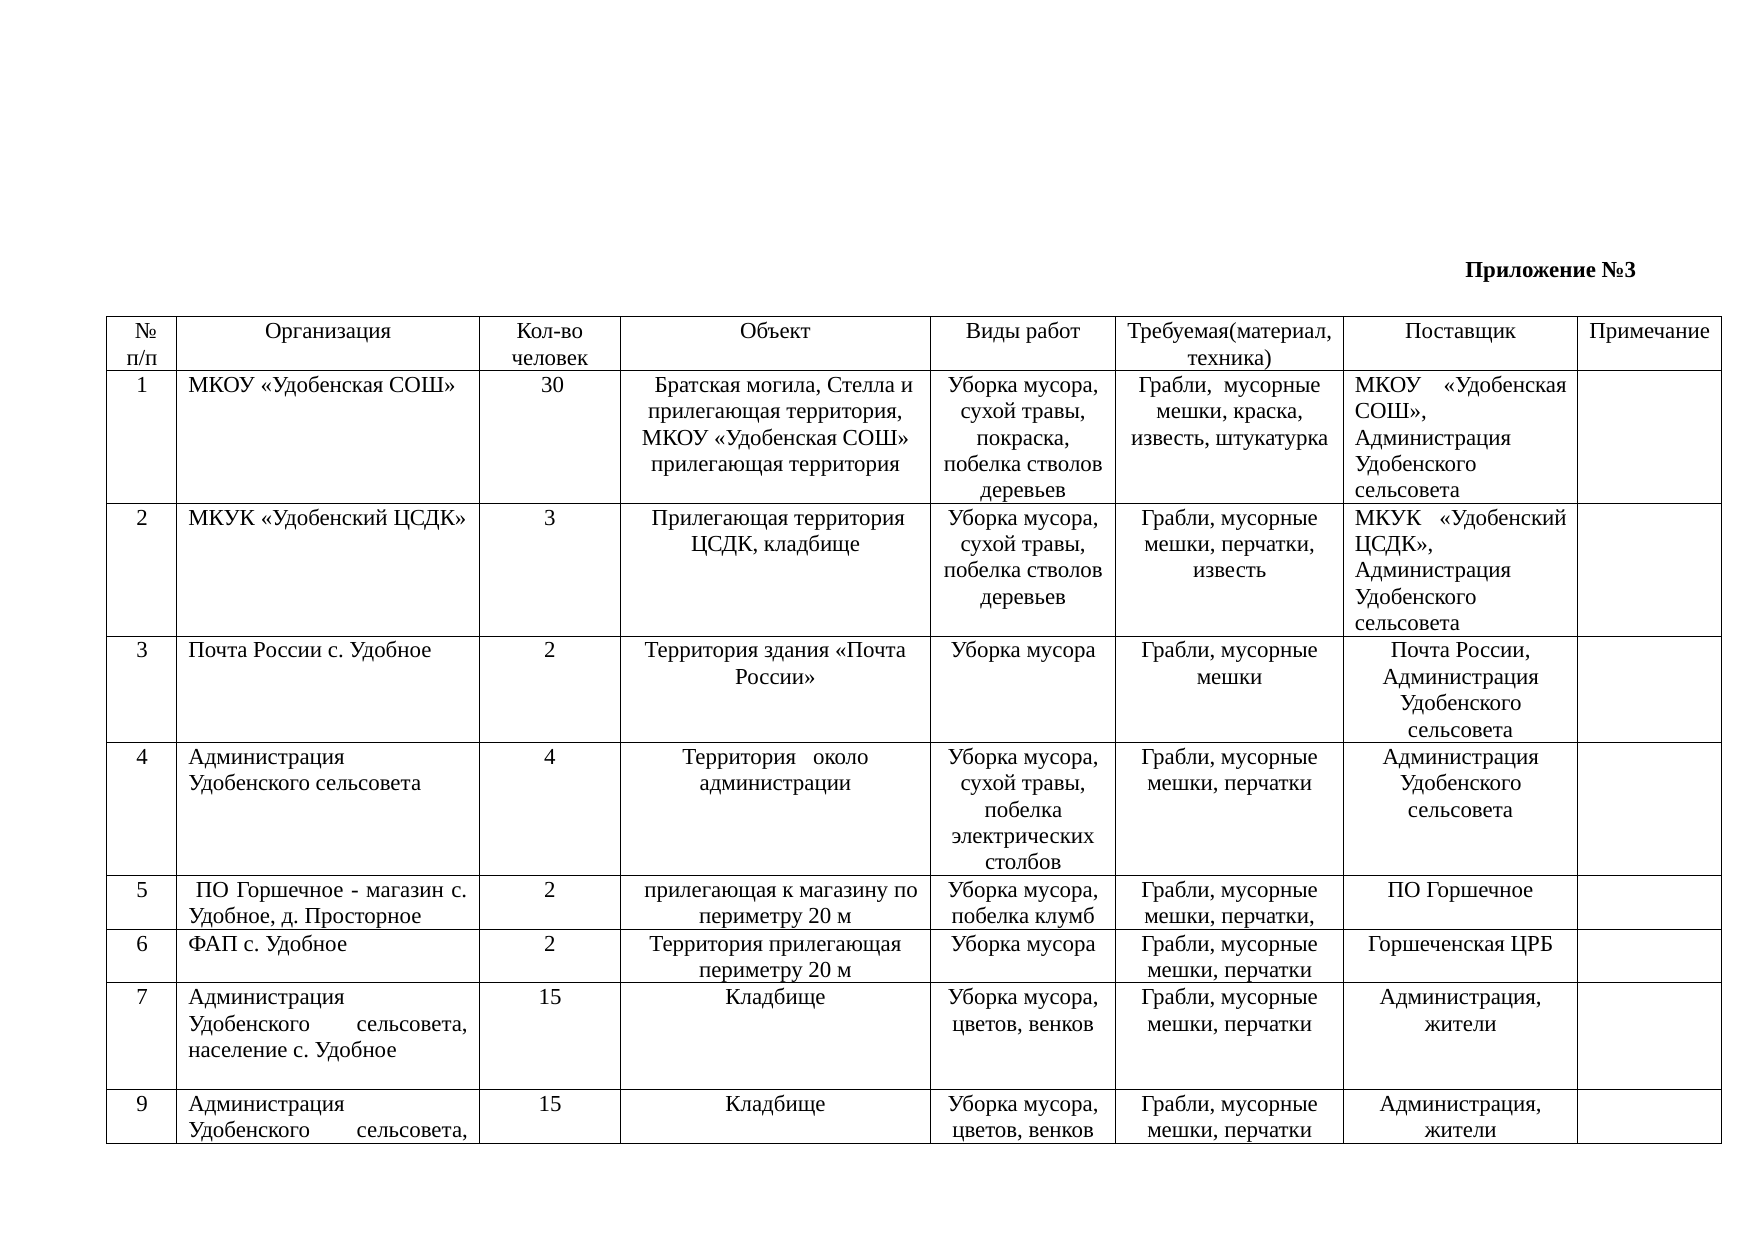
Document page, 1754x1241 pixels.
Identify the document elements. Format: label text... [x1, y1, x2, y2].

table_header Виды работ [931, 317, 1115, 370]
table_cell [1578, 930, 1721, 982]
table_cell Уборка мусора [931, 637, 1115, 742]
table_cell Грабли, мусорные мешки, перчатки [1116, 743, 1343, 875]
table_cell [1578, 983, 1721, 1089]
table_header Организация [177, 317, 479, 370]
table_cell 4 [107, 743, 176, 875]
table_cell МКУК «Удобенский ЦСДК» [177, 504, 479, 636]
table_cell Уборка мусора, побелка клумб [931, 876, 1115, 928]
table_cell ПО Горшечное [1344, 876, 1577, 928]
table_cell [1578, 637, 1721, 742]
table_cell Братская могила, Стелла и прилегающая территория, МКОУ «Удобенская СОШ» прилегающая территория [621, 371, 930, 503]
table_cell Грабли, мусорные мешки, перчатки [1116, 983, 1343, 1089]
table_cell Территория около администрации [621, 743, 930, 875]
table_cell 3 [480, 504, 620, 636]
table_cell [1578, 743, 1721, 875]
table_cell ПО Горшечное - магазин с. Удобное, д. Просторное [177, 876, 479, 928]
table_cell 1 [107, 371, 176, 503]
table_cell МКОУ «Удобенская СОШ» [177, 371, 479, 503]
table_cell 7 [107, 983, 176, 1089]
table_cell Грабли, мусорные мешки, перчатки, известь [1116, 504, 1343, 636]
table_cell Горшеченская ЦРБ [1344, 930, 1577, 982]
table_cell Администрация Удобенского сельсовета [1344, 743, 1577, 875]
table_cell 9 [107, 1090, 176, 1142]
table_cell Грабли, мусорные мешки [1116, 637, 1343, 742]
table_cell Почта России, Администрация Удобенского сельсовета [1344, 637, 1577, 742]
table_header Требуемая(материал, техника) [1116, 317, 1343, 370]
table_cell Уборка мусора, цветов, венков [931, 983, 1115, 1089]
table_cell Уборка мусора, сухой травы, побелка электрических столбов [931, 743, 1115, 875]
table_header № п/п [107, 317, 176, 370]
table_cell Грабли, мусорные мешки, перчатки, [1116, 876, 1343, 928]
table_cell Территория прилегающая периметру 20 м [621, 930, 930, 982]
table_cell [1116, 1090, 1343, 1142]
table_cell 6 [107, 930, 176, 982]
table_cell Администрация Удобенского сельсовета [177, 743, 479, 875]
table_cell 2 [480, 876, 620, 928]
table_cell [1578, 504, 1721, 636]
table_cell 2 [480, 930, 620, 982]
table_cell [1344, 1090, 1577, 1142]
table_cell Грабли, мусорные мешки, краска, известь, штукатурка [1116, 371, 1343, 503]
table_cell Территория здания «Почта России» [621, 637, 930, 742]
table_cell МКУК «Удобенский ЦСДК», Администрация Удобенского сельсовета [1344, 504, 1577, 636]
table_cell [1578, 1090, 1721, 1142]
table_cell ФАП с. Удобное [177, 930, 479, 982]
table_cell 2 [107, 504, 176, 636]
table_cell 5 [107, 876, 176, 928]
table_header Объект [621, 317, 930, 370]
table_cell Администрация Удобенского сельсовета, население с. Удобное [177, 983, 479, 1089]
table_cell МКОУ «Удобенская СОШ», Администрация Удобенского сельсовета [1344, 371, 1577, 503]
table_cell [931, 1090, 1115, 1142]
text Приложение №3 [118, 256, 1636, 283]
table_header Примечание [1578, 317, 1721, 370]
table_header Поставщик [1344, 317, 1577, 370]
table_cell [1578, 876, 1721, 928]
table_cell Прилегающая территория ЦСДК, кладбище [621, 504, 930, 636]
table_cell [1578, 371, 1721, 503]
table_cell Уборка мусора, сухой травы, побелка стволов деревьев [931, 504, 1115, 636]
table_cell Администрация, жители [1344, 983, 1577, 1089]
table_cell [177, 1090, 479, 1142]
table_header Кол-во человек [480, 317, 620, 370]
table_cell Уборка мусора [931, 930, 1115, 982]
table_cell Грабли, мусорные мешки, перчатки [1116, 930, 1343, 982]
table_cell 15 [480, 1090, 620, 1142]
table_cell Почта России с. Удобное [177, 637, 479, 742]
table_cell 2 [480, 637, 620, 742]
table_cell 15 [480, 983, 620, 1089]
table_cell Кладбище [621, 983, 930, 1089]
table_cell 3 [107, 637, 176, 742]
table_cell 30 [480, 371, 620, 503]
table_cell Уборка мусора, сухой травы, покраска, побелка стволов деревьев [931, 371, 1115, 503]
table_cell прилегающая к магазину по периметру 20 м [621, 876, 930, 928]
table_cell Кладбище [621, 1090, 930, 1142]
table_cell 4 [480, 743, 620, 875]
